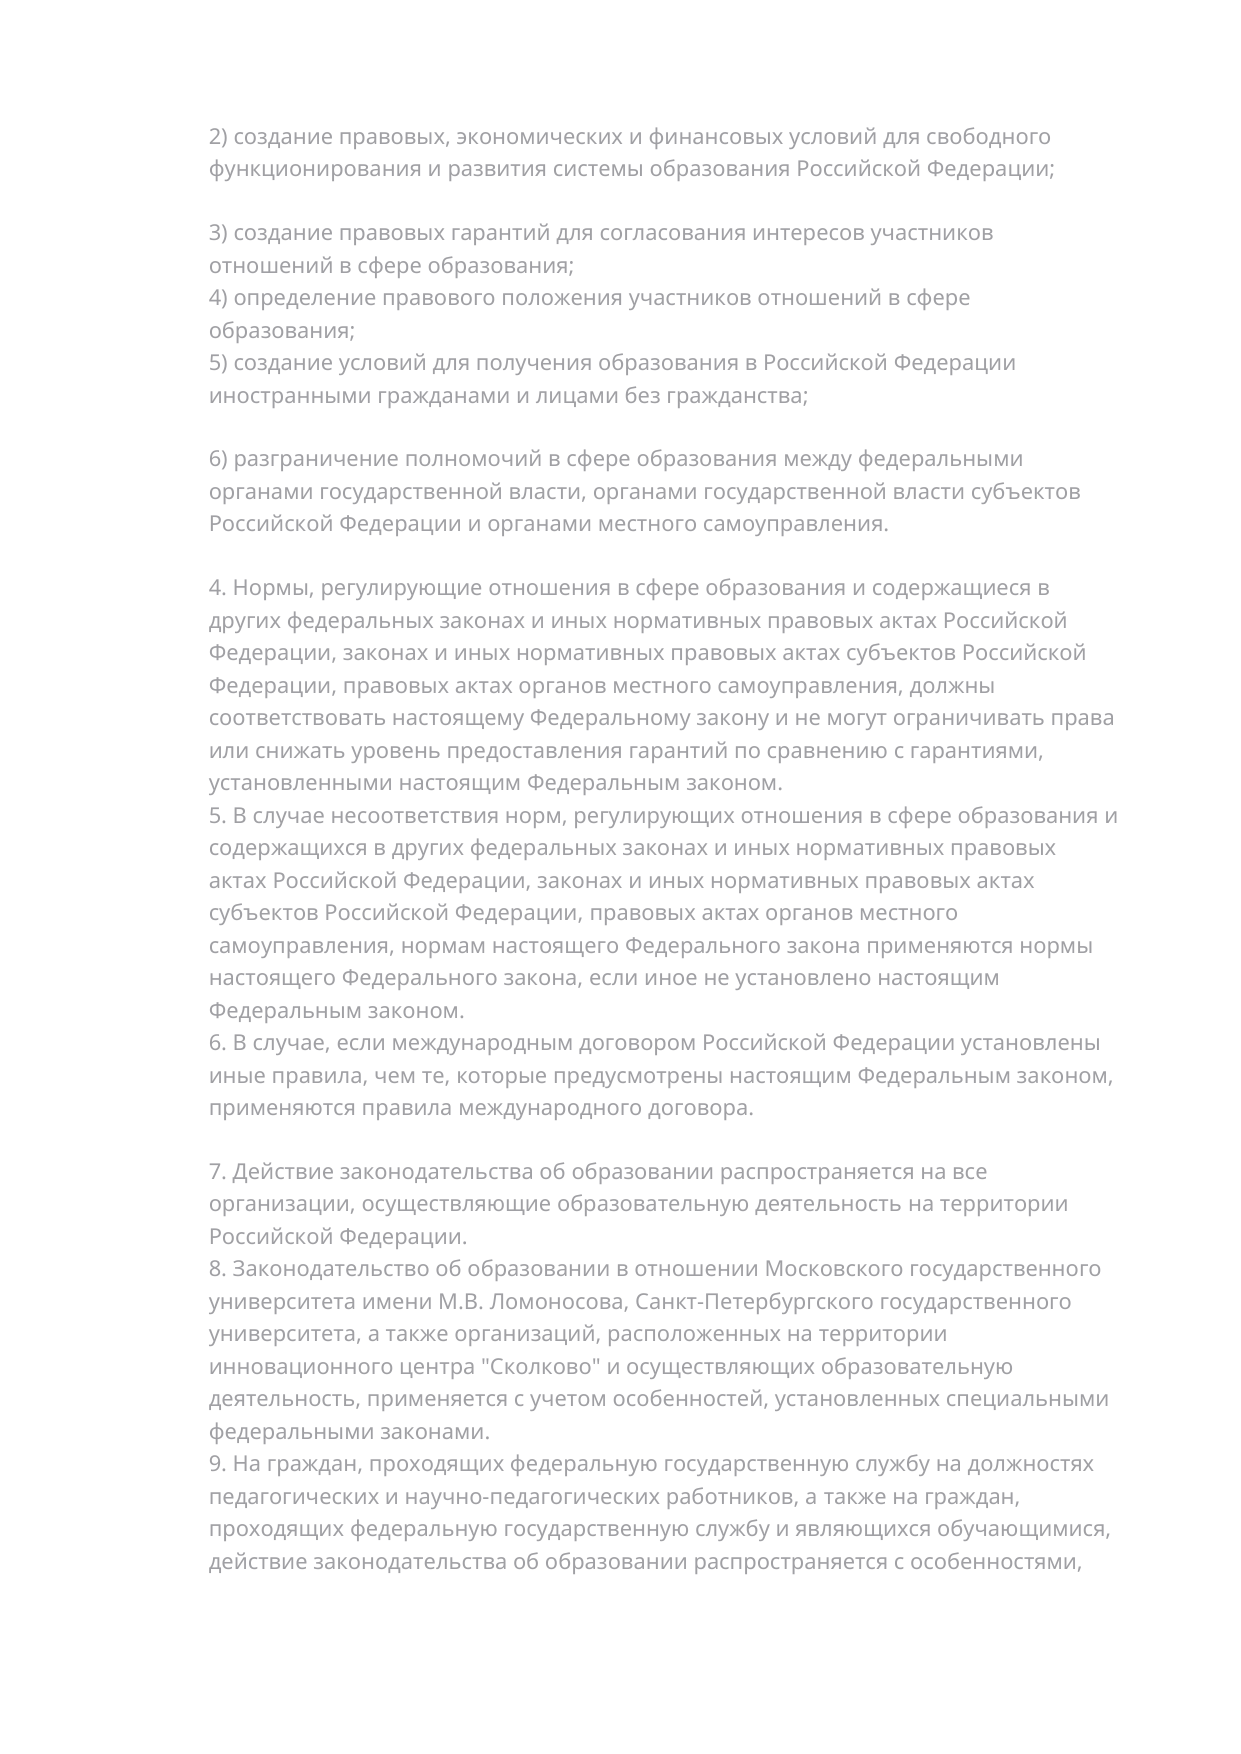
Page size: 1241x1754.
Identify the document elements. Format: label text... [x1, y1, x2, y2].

text 5. В случае несоответствия норм, регулирующих отношения в сфере образования и содержащихся в других федеральных законах и иных нормативных правовых актах Российской Федерации, законах и иных нормативных правовых актах субъектов Российской Федерации, правовых актах органов местного самоуправления, нормам настоящего Федерального закона применяются нормы настоящего Федерального закона, если иное не установлено настоящим Федеральным законом. [208, 797, 1120, 1024]
text 5) создание условий для получения образования в Российской Федерации иностранными гражданами и лицами без гражданства; [208, 344, 1120, 409]
text 6) разграничение полномочий в сфере образования между федеральными органами государственной власти, органами государственной власти субъектов Российской Федерации и органами местного самоуправления. [208, 441, 1120, 538]
text 2) создание правовых, экономических и финансовых условий для свободного функционирования и развития системы образования Российской Федерации; [208, 118, 1120, 183]
text 4. Нормы, регулирующие отношения в сфере образования и содержащиеся в других федеральных законах и иных нормативных правовых актах Российской Федерации, законах и иных нормативных правовых актах субъектов Российской Федерации, правовых актах органов местного самоуправления, должны соответствовать настоящему Федеральному закону и не могут ограничивать права или снижать уровень предоставления гарантий по сравнению с гарантиями, установленными настоящим Федеральным законом. [208, 569, 1120, 797]
text 8. Законодательство об образовании в отношении Московского государственного университета имени М.В. Ломоносова, Санкт-Петербургского государственного университета, а также организаций, расположенных на территории инновационного центра "Сколково" и осуществляющих образовательную деятельность, применяется с учетом особенностей, установленных специальными федеральными законами. [208, 1251, 1120, 1446]
text 3) создание правовых гарантий для согласования интересов участников отношений в сфере образования; [208, 214, 1120, 279]
text 6. В случае, если международным договором Российской Федерации установлены иные правила, чем те, которые предусмотрены настоящим Федеральным законом, применяются правила международного договора. [208, 1024, 1120, 1122]
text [208, 1446, 1120, 1576]
text 7. Действие законодательства об образовании распространяется на все организации, осуществляющие образовательную деятельность на территории Российской Федерации. [208, 1153, 1120, 1251]
text 4) определение правового положения участников отношений в сфере образования; [208, 279, 1120, 344]
